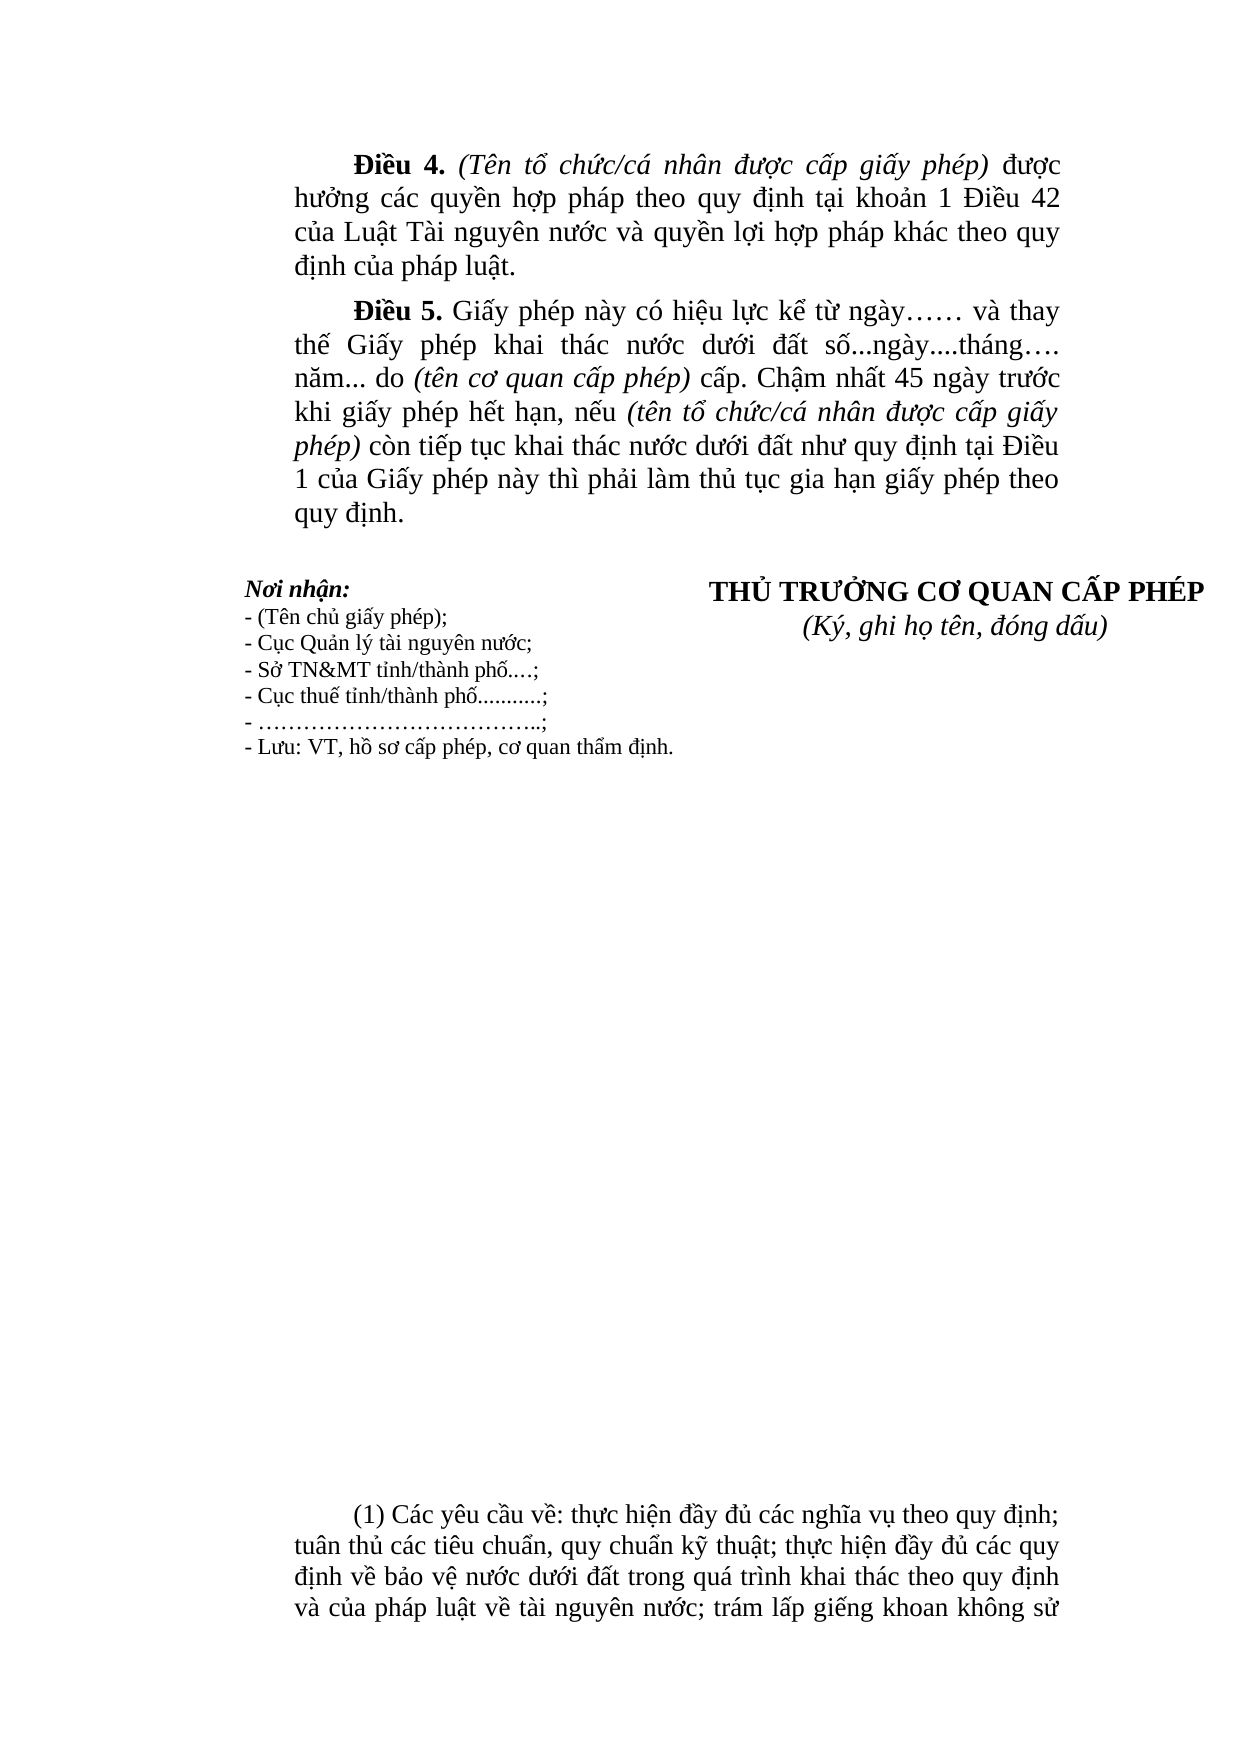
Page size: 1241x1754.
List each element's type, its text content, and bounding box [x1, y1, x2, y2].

table_header THỦ TRƯỞNG CƠ QUAN CẤP PHÉP (Ký, ghi họ tên, đóng dấu) [691, 576, 1210, 761]
text Điều 4. (Tên tổ chức/cá nhân được cấp giấy phép) được hưởng các quyền hợp pháp theo quy định tại khoản 1 Điều 42 của Luật Tài nguyên nước và quyền lợi hợp pháp khác theo quy định của pháp luật. [294, 147, 1061, 281]
text Điều 5. Giấy phép này có hiệu lực kể từ ngày…… và thay thế Giấy phép khai thác nước dưới đất số...ngày....tháng…. năm... do (tên cơ quan cấp phép) cấp. Chậm nhất 45 ngày trước khi giấy phép hết hạn, nếu (tên tổ chức/cá nhân được cấp giấy phép) còn tiếp tục khai thác nước dưới đất như quy định tại Điều 1 của Giấy phép này thì phải làm thủ tục gia hạn giấy phép theo quy định. [294, 293, 1061, 528]
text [294, 1498, 1060, 1622]
table_header Nơi nhận: (Tên chủ giấy phép); Cục Quản lý tài nguyên nước; Sở TN&MT tỉnh/thành phố. ; Cục thuế tỉnh/thành phố ; ………………………………..; Lưu: VT, hồ sơ cấp phép, cơ quan thẩm định. [239, 576, 691, 761]
